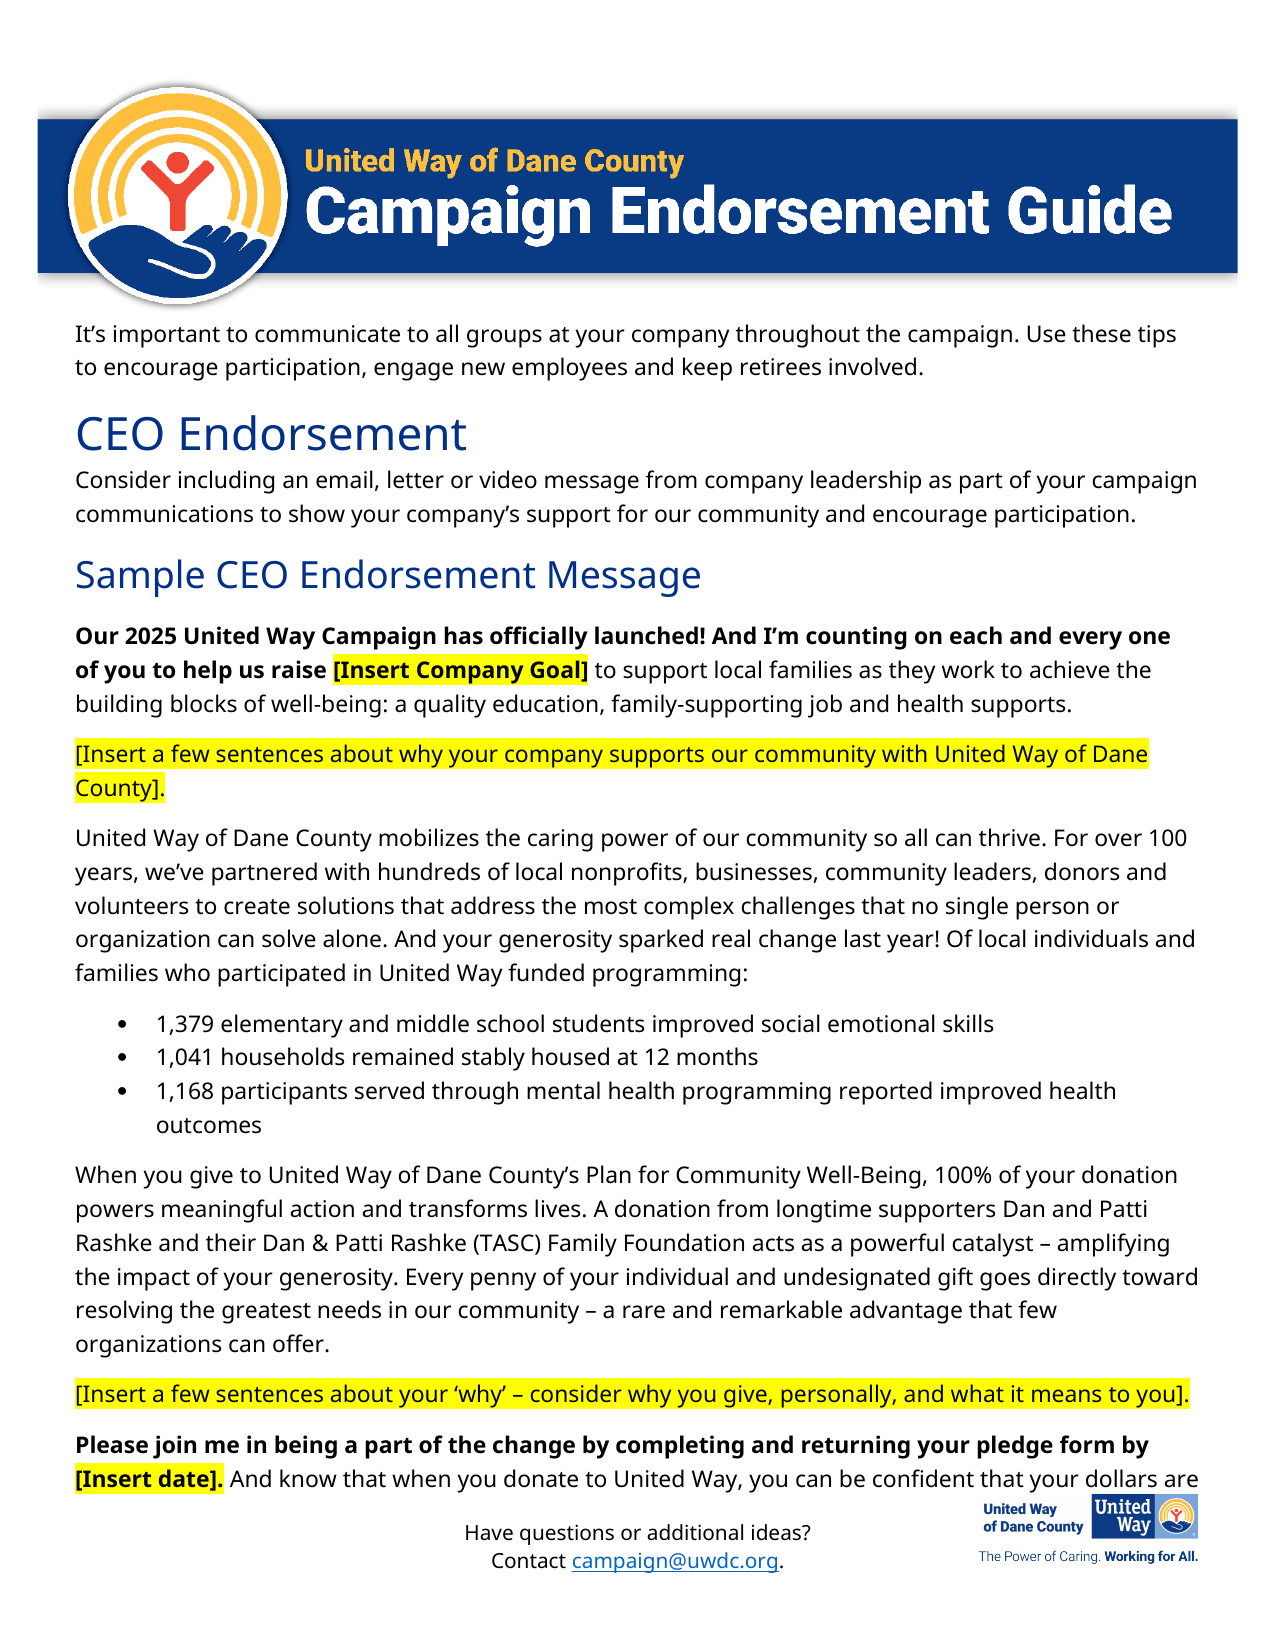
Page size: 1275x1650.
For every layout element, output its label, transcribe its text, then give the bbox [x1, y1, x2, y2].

text When you give to United Way of Dane County’s Plan for Community Well-Being, 100% of your donation powers meaningful action and transforms lives. A donation from longtime supporters Dan and Patti Rashke and their Dan & Patti Rashke (TASC) Family Foundation acts as a powerful catalyst – amplifying the impact of your generosity. Every penny of your individual and undesignated gift goes directly toward resolving the greatest needs in our community – a rare and remarkable advantage that few organizations can offer. [75, 1159, 1200, 1359]
list 1,379 elementary and middle school students improved social emotional skills [118, 1007, 1200, 1039]
text It’s important to communicate to all groups at your company throughout the campaign. Use these tips to encourage participation, engage new employees and keep retirees involved. [75, 315, 1200, 382]
text United Way of Dane County mobilizes the caring power of our community so all can thrive. For over 100 years, we’ve partnered with hundreds of local nonprofits, businesses, community leaders, donors and volunteers to create solutions that address the most complex challenges that no single person or organization can solve alone. And your generosity sparked real change last year! Of local individuals and families who participated in United Way funded programming: [75, 822, 1200, 988]
text Our 2025 United Way Campaign has officially launched! And I’m counting on each and every one of you to help us raise [Insert Company Goal] to support local families as they work to achieve the building blocks of well-being: a quality education, family-supporting job and health supports. [75, 620, 1200, 719]
text [Insert a few sentences about why your company supports our community with United Way of Dane County]. [75, 738, 1200, 803]
list 1,168 participants served through mental health programming reported improved health outcomes [118, 1075, 1200, 1140]
text Consider including an email, letter or video message from company leadership as part of your campaign communications to show your company’s support for our community and encourage participation. [75, 464, 1200, 529]
picture [977, 1494, 1199, 1564]
text Sample CEO Endorsement Message [75, 548, 1200, 599]
text CEO Endorsement [75, 402, 1200, 464]
list 1,041 households remained stably housed at 12 months [118, 1041, 1200, 1072]
picture [37, 75, 1238, 315]
